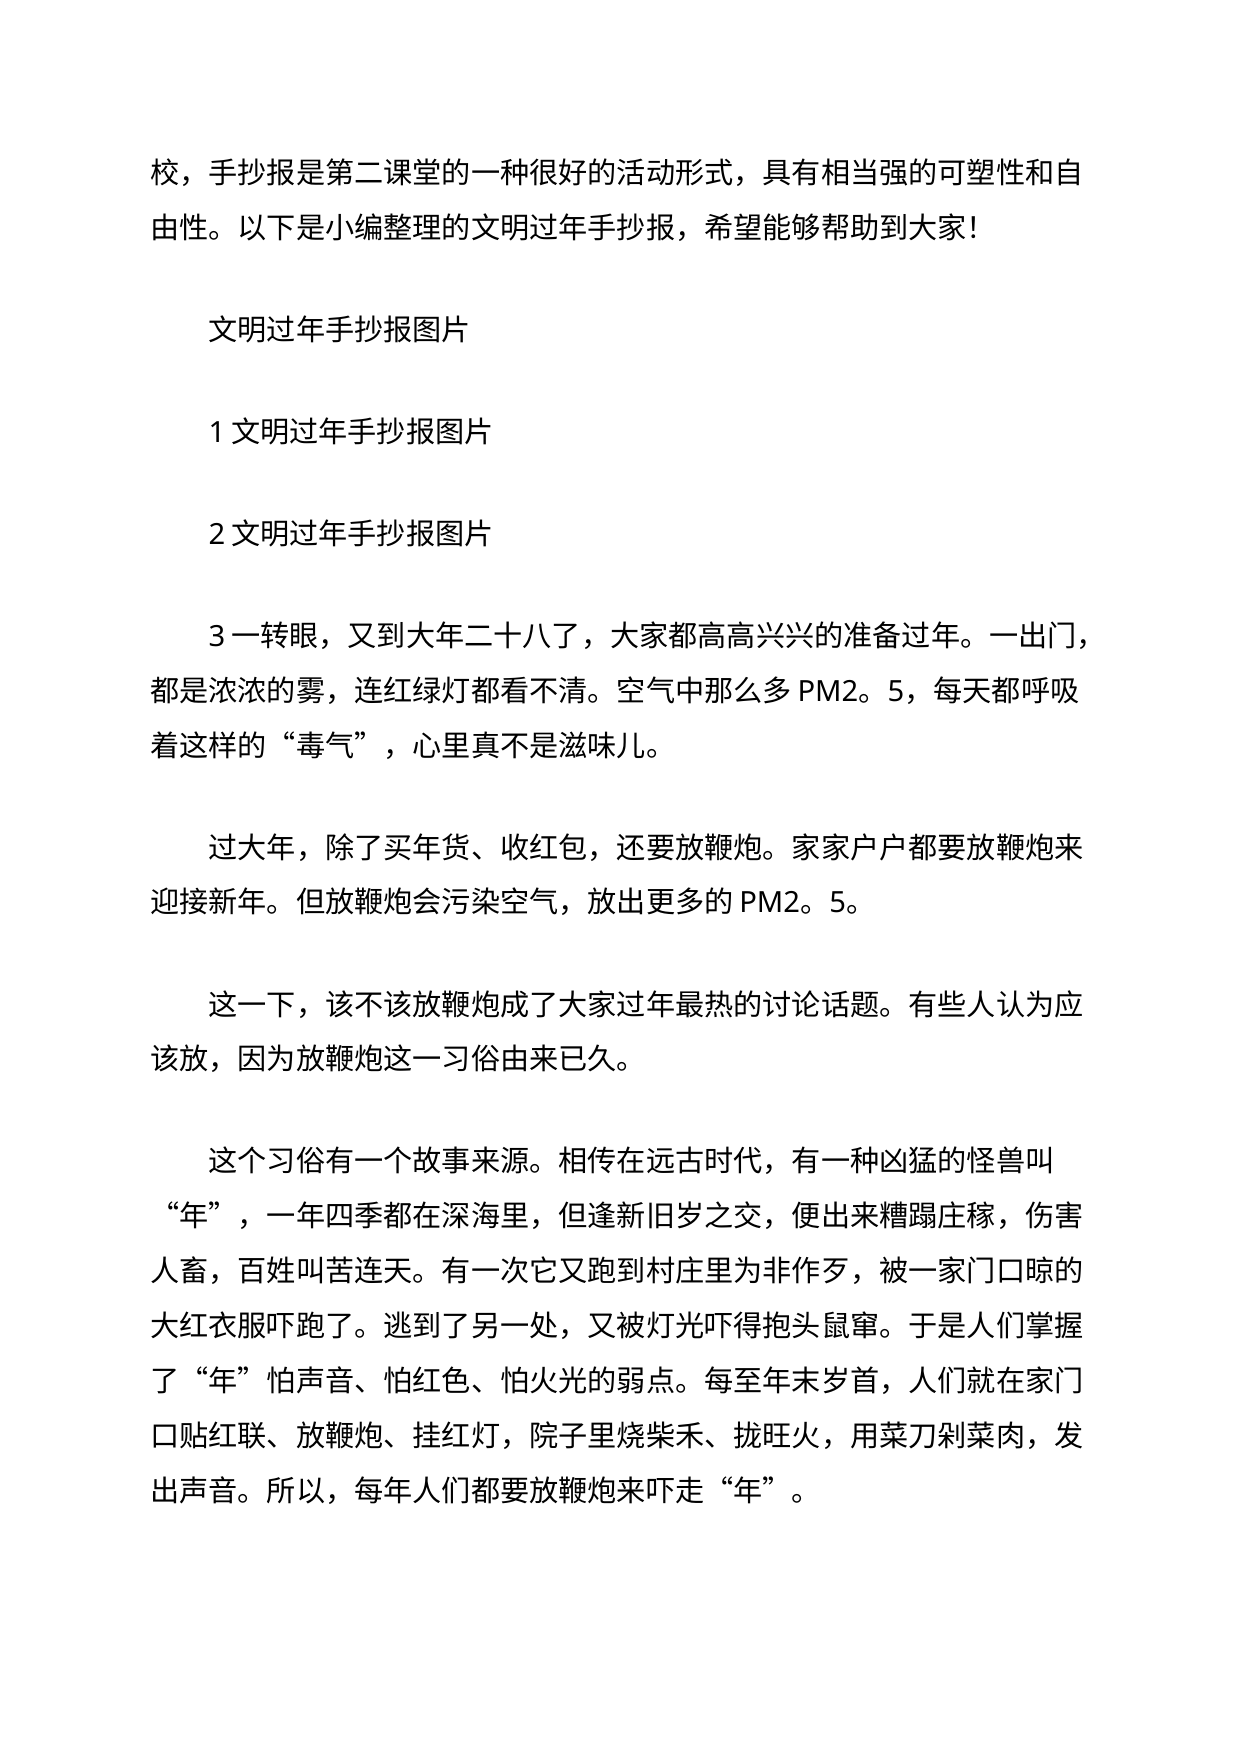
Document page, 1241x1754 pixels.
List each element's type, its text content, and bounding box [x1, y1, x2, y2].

text 文明过年手抄报图片 [150, 307, 1090, 349]
text 1文明过年手抄报图片 [150, 408, 1090, 451]
text 3一转眼，又到大年二十八了，大家都高高兴兴的准备过年。一出门，都是浓浓的雾，连红绿灯都看不清。空气中那么多PM2。5，每天都呼吸着这样的“毒气”，心里真不是滋味儿。 [150, 612, 1090, 765]
text 2文明过年手抄报图片 [150, 510, 1090, 553]
text 过大年，除了买年货、收红包，还要放鞭炮。家家户户都要放鞭炮来迎接新年。但放鞭炮会污染空气，放出更多的PM2。5。 [150, 824, 1090, 921]
text 这一下，该不该放鞭炮成了大家过年最热的讨论话题。有些人认为应该放，因为放鞭炮这一习俗由来已久。 [150, 981, 1090, 1078]
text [150, 150, 1090, 247]
text 这个习俗有一个故事来源。相传在远古时代，有一种凶猛的怪兽叫“年”，一年四季都在深海里，但逢新旧岁之交，便出来糟蹋庄稼，伤害人畜，百姓叫苦连天。有一次它又跑到村庄里为非作歹，被一家门口晾的大红衣服吓跑了。逃到了另一处，又被灯光吓得抱头鼠窜。于是人们掌握了“年”怕声音、怕红色、怕火光的弱点。每至年末岁首，人们就在家门口贴红联、放鞭炮、挂红灯，院子里烧柴禾、拢旺火，用菜刀剁菜肉，发出声音。所以，每年人们都要放鞭炮来吓走“年”。 [150, 1138, 1090, 1509]
